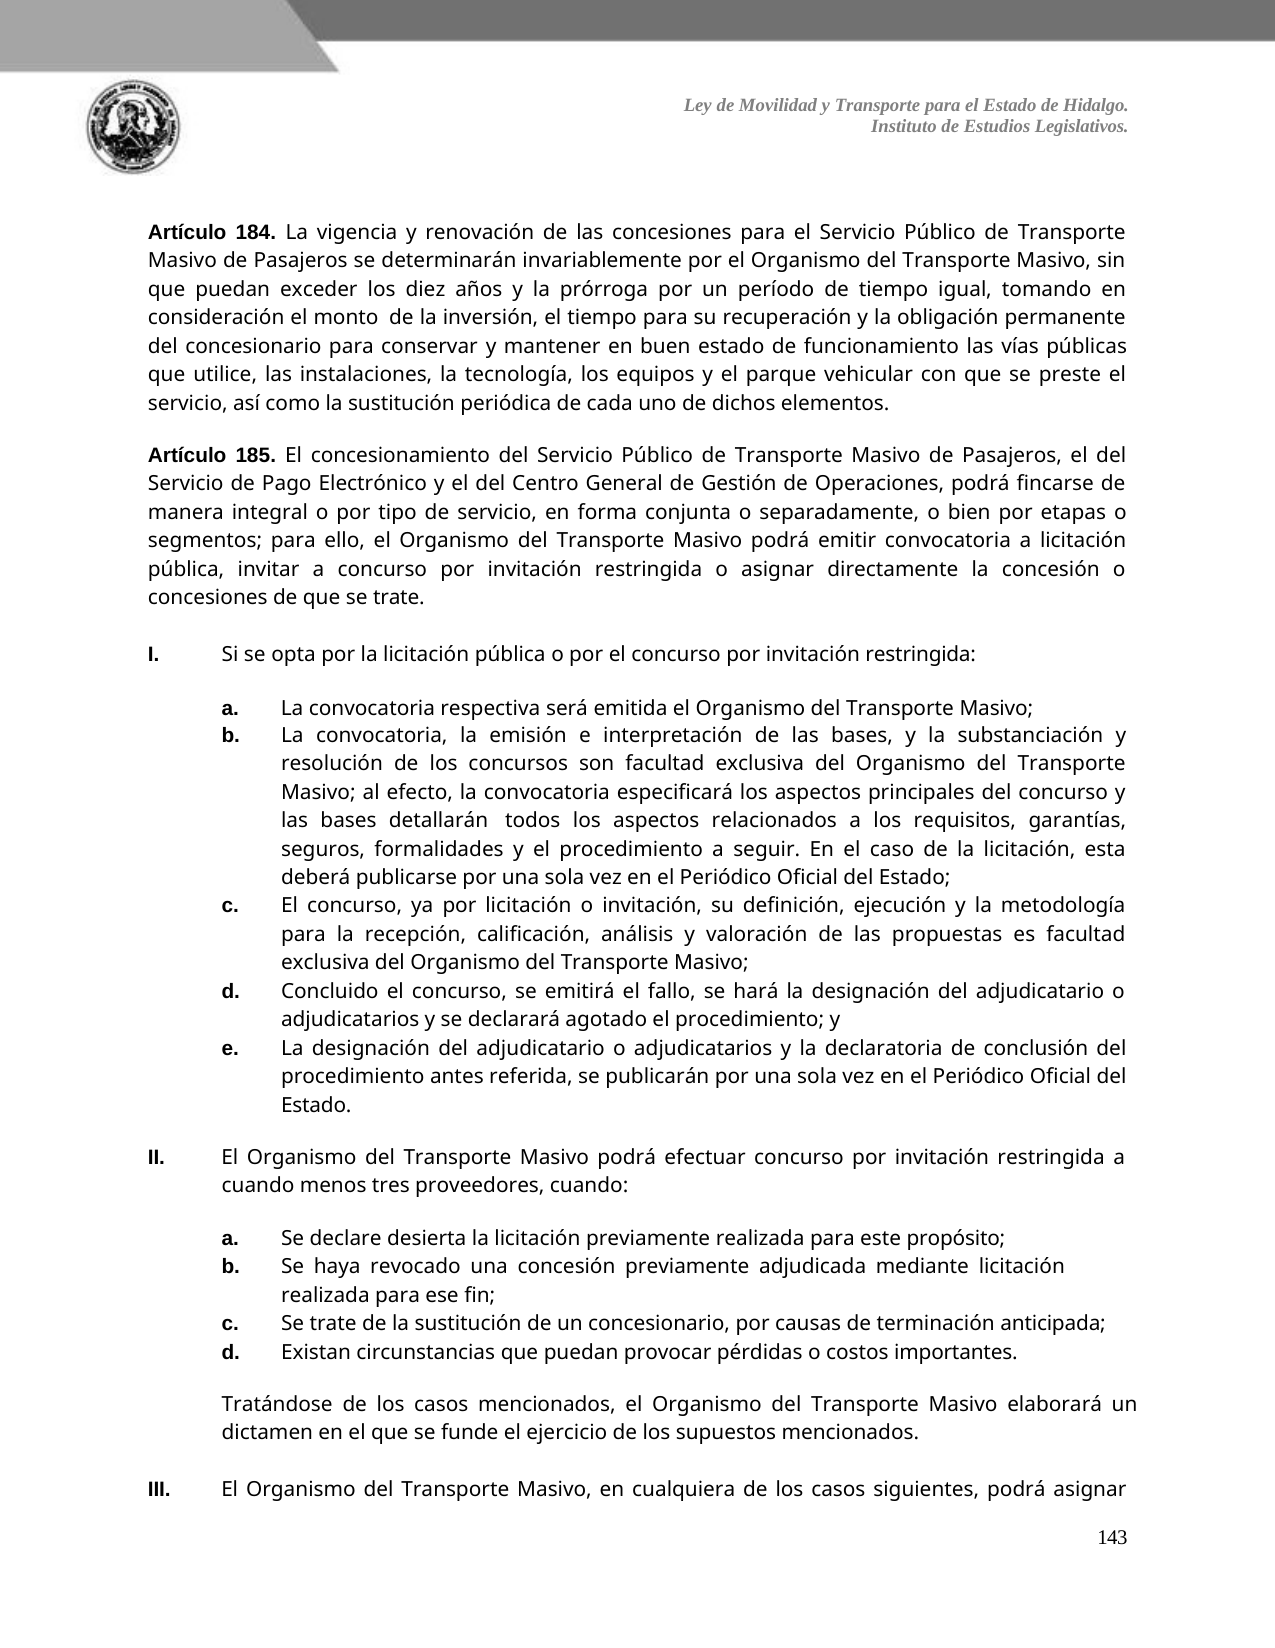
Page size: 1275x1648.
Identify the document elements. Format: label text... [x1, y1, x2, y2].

list Existan circunstancias que puedan provocar pérdidas o costos importantes. [221, 1337, 1142, 1365]
list El concurso, ya por licitación o invitación, su definición, ejecución y la metodología para la recepción, calificación, análisis y valoración de las propuestas es facultad exclusiva del Organismo del Transporte Masivo; [221, 891, 1126, 976]
list Se haya revocado una concesión previamente adjudicada mediante licitación realizada para ese fin; [221, 1251, 1127, 1308]
list La convocatoria respectiva será emitida el Organismo del Transporte Masivo; [221, 696, 1142, 720]
list Se trate de la sustitución de un concesionario, por causas de terminación anticipada; [221, 1308, 1142, 1337]
text Tratándose de los casos mencionados, el Organismo del Transporte Masivo elaborará un dictamen en el que se funde el ejercicio de los supuestos mencionados. [221, 1389, 1142, 1446]
list Si se opta por la licitación pública o por el concurso por invitación restringida: [148, 639, 1142, 668]
text Artículo 185. El concesionamiento del Servicio Público de Transporte Masivo de Pasajeros, el del Servicio de Pago Electrónico y el del Centro General de Gestión de Operaciones, podrá fincarse de manera integral o por tipo de servicio, en forma conjunta o separadamente, o bien por etapas o segmentos; para ello, el Organismo del Transporte Masivo podrá emitir convocatoria a licitación pública, invitar a concurso por invitación restringida o asignar directamente la concesión o concesiones de que se trate. [148, 440, 1128, 611]
list Se declare desierta la licitación previamente realizada para este propósito; [221, 1223, 1142, 1251]
list Concluido el concurso, se emitirá el fallo, se hará la designación del adjudicatario o adjudicatarios y se declarará agotado el procedimiento; y [221, 976, 1126, 1033]
list El Organismo del Transporte Masivo podrá efectuar concurso por invitación restringida a cuando menos tres proveedores, cuando: [148, 1142, 1126, 1199]
list La designación del adjudicatario o adjudicatarios y la declaratoria de conclusión del procedimiento antes referida, se publicarán por una sola vez en el Periódico Oficial del Estado. [221, 1033, 1127, 1118]
list La convocatoria, la emisión e interpretación de las bases, y la substanciación y resolución de los concursos son facultad exclusiva del Organismo del Transporte Masivo; al efecto, la convocatoria especificará los aspectos principales del concurso y las bases detallarán todos los aspectos relacionados a los requisitos, garantías, seguros, formalidades y el procedimiento a seguir. En el caso de la licitación, esta deberá publicarse por una sola vez en el Periódico Oficial del Estado; [221, 720, 1127, 891]
picture [0, 0, 1275, 176]
text Artículo 184. La vigencia y renovación de las concesiones para el Servicio Público de Transporte Masivo de Pasajeros se determinarán invariablemente por el Organismo del Transporte Masivo, sin que puedan exceder los diez años y la prórroga por un período de tiempo igual, tomando en consideración el monto de la inversión, el tiempo para su recuperación y la obligación permanente del concesionario para conservar y mantener en buen estado de funcionamiento las vías públicas que utilice, las instalaciones, la tecnología, los equipos y el parque vehicular con que se preste el servicio, así como la sustitución periódica de cada uno de dichos elementos. [148, 217, 1127, 416]
